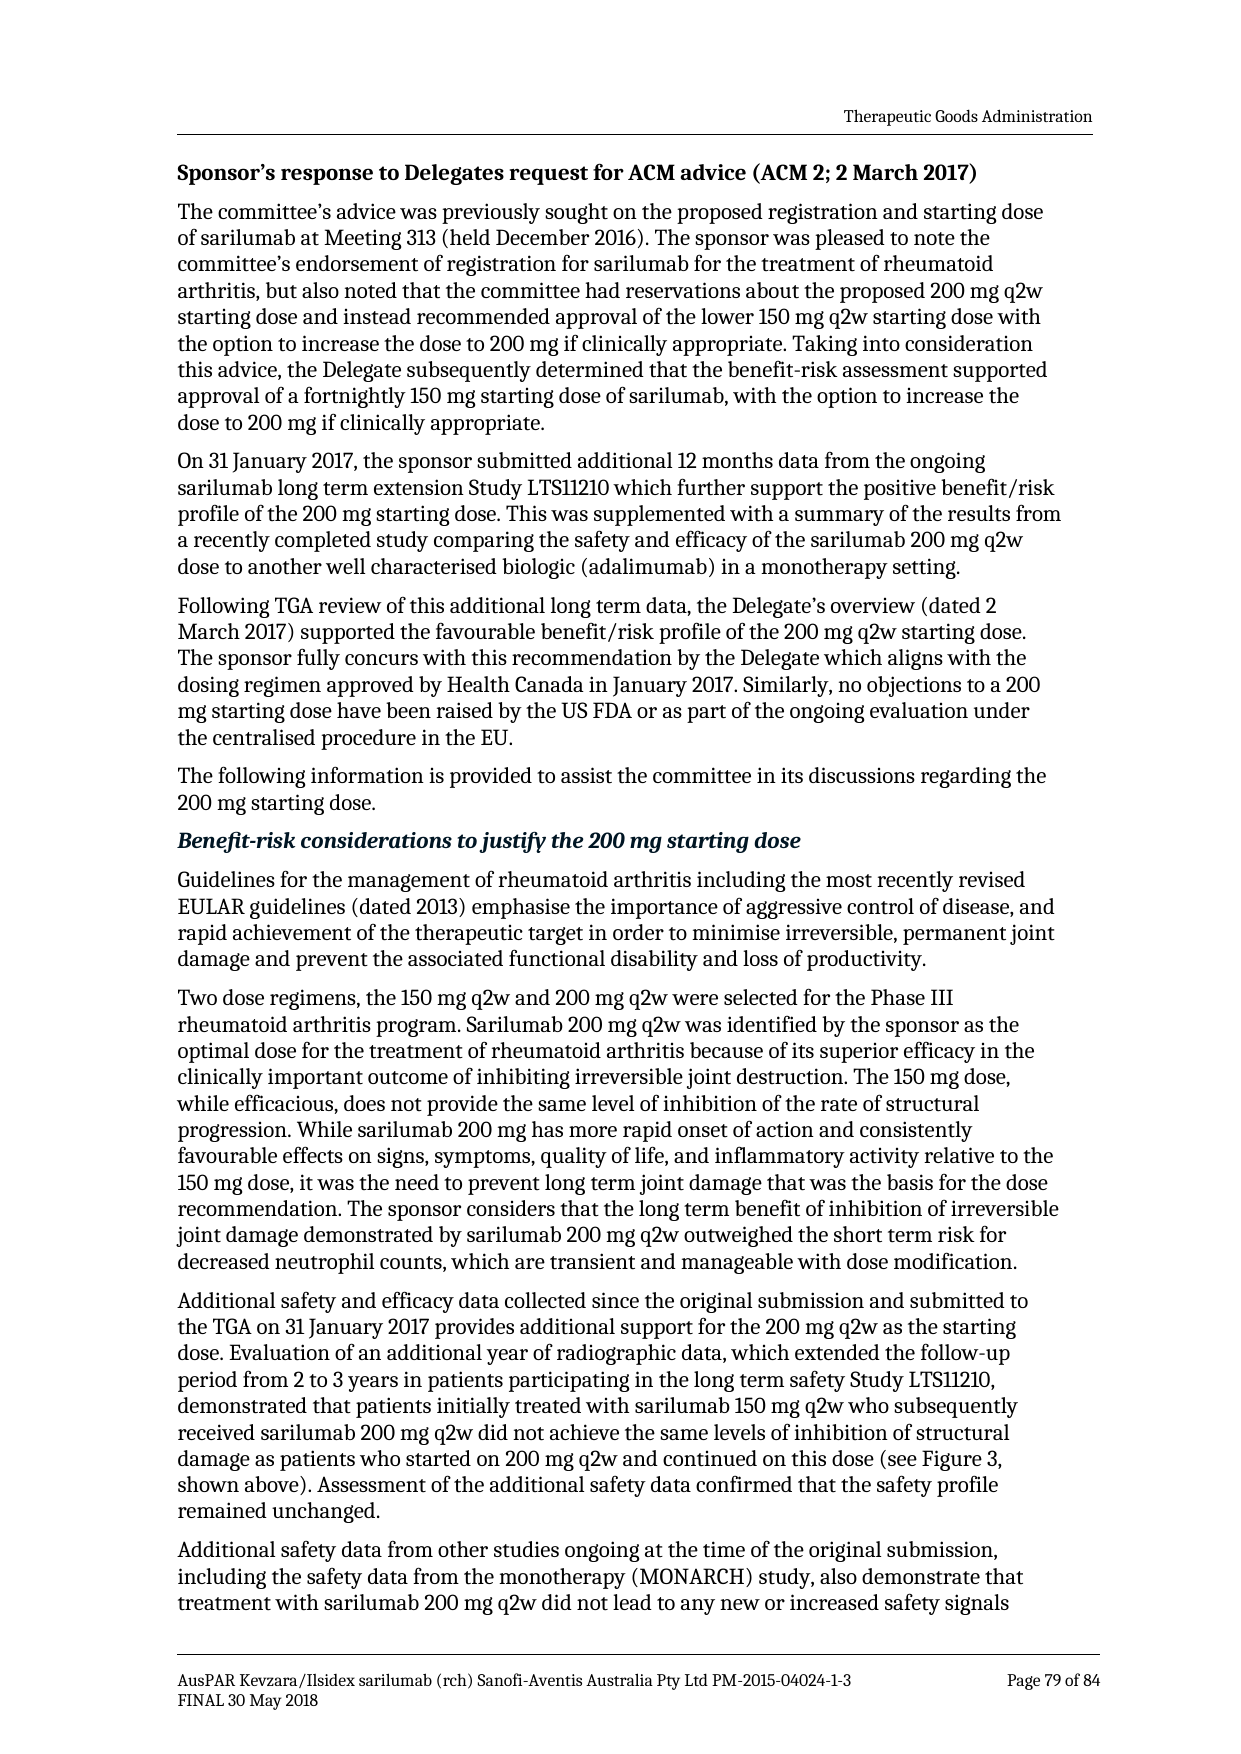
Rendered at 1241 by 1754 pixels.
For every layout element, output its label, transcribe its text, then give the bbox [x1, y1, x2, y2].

subtitle Sponsor’s response to Delegates request for ACM advice (ACM 2; 2 March 2017) [177, 160, 1063, 186]
text Guidelines for the management of rheumatoid arthritis including the most recently revised EULAR guidelines (dated 2013) emphasise the importance of aggressive control of disease, and rapid achievement of the therapeutic target in order to minimise irreversible, permanent joint damage and prevent the associated functional disability and loss of productivity. [177, 867, 1063, 973]
text The following information is provided to assist the committee in its discussions regarding the 200 mg starting dose. [177, 763, 1063, 816]
text On 31 January 2017, the sponsor submitted additional 12 months data from the ongoing sarilumab long term extension Study LTS11210 which further support the positive benefit/risk profile of the 200 mg starting dose. This was supplemented with a summary of the results from a recently completed study comparing the safety and efficacy of the sarilumab 200 mg q2w dose to another well characterised biologic (adalimumab) in a monotherapy setting. [177, 448, 1063, 580]
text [177, 1537, 1063, 1616]
text Following TGA review of this additional long term data, the Delegate’s overview (dated 2 March 2017) supported the favourable benefit/risk profile of the 200 mg q2w starting dose. The sponsor fully concurs with this recommendation by the Delegate which aligns with the dosing regimen approved by Health Canada in January 2017. Similarly, no objections to a 200 mg starting dose have been raised by the US FDA or as part of the ongoing evaluation under the centralised procedure in the EU. [177, 592, 1063, 751]
text Two dose regimens, the 150 mg q2w and 200 mg q2w were selected for the Phase III rheumatoid arthritis program. Sarilumab 200 mg q2w was identified by the sponsor as the optimal dose for the treatment of rheumatoid arthritis because of its superior efficacy in the clinically important outcome of inhibiting irreversible joint destruction. The 150 mg dose, while efficacious, does not provide the same level of inhibition of the rate of structural progression. While sarilumab 200 mg has more rapid onset of action and consistently favourable effects on signs, symptoms, quality of life, and inflammatory activity relative to the 150 mg dose, it was the need to prevent long term joint damage that was the basis for the dose recommendation. The sponsor considers that the long term benefit of inhibition of irreversible joint damage demonstrated by sarilumab 200 mg q2w outweighed the short term risk for decreased neutrophil counts, which are transient and manageable with dose modification. [177, 985, 1063, 1275]
text Additional safety and efficacy data collected since the original submission and submitted to the TGA on 31 January 2017 provides additional support for the 200 mg q2w as the starting dose. Evaluation of an additional year of radiographic data, which extended the follow-up period from 2 to 3 years in patients participating in the long term safety Study LTS11210, demonstrated that patients initially treated with sarilumab 150 mg q2w who subsequently received sarilumab 200 mg q2w did not achieve the same levels of inhibition of structural damage as patients who started on 200 mg q2w and continued on this dose (see Figure 3, shown above). Assessment of the additional safety data confirmed that the safety profile remained unchanged. [177, 1287, 1063, 1525]
subtitle Benefit-risk considerations to justify the 200 mg starting dose [177, 828, 1063, 855]
text The committee’s advice was previously sought on the proposed registration and starting dose of sarilumab at Meeting 313 (held December 2016). The sponsor was pleased to note the committee’s endorsement of registration for sarilumab for the treatment of rheumatoid arthritis, but also noted that the committee had reservations about the proposed 200 mg q2w starting dose and instead recommended approval of the lower 150 mg q2w starting dose with the option to increase the dose to 200 mg if clinically appropriate. Taking into consideration this advice, the Delegate subsequently determined that the benefit-risk assessment supported approval of a fortnightly 150 mg starting dose of sarilumab, with the option to increase the dose to 200 mg if clinically appropriate. [177, 198, 1063, 436]
